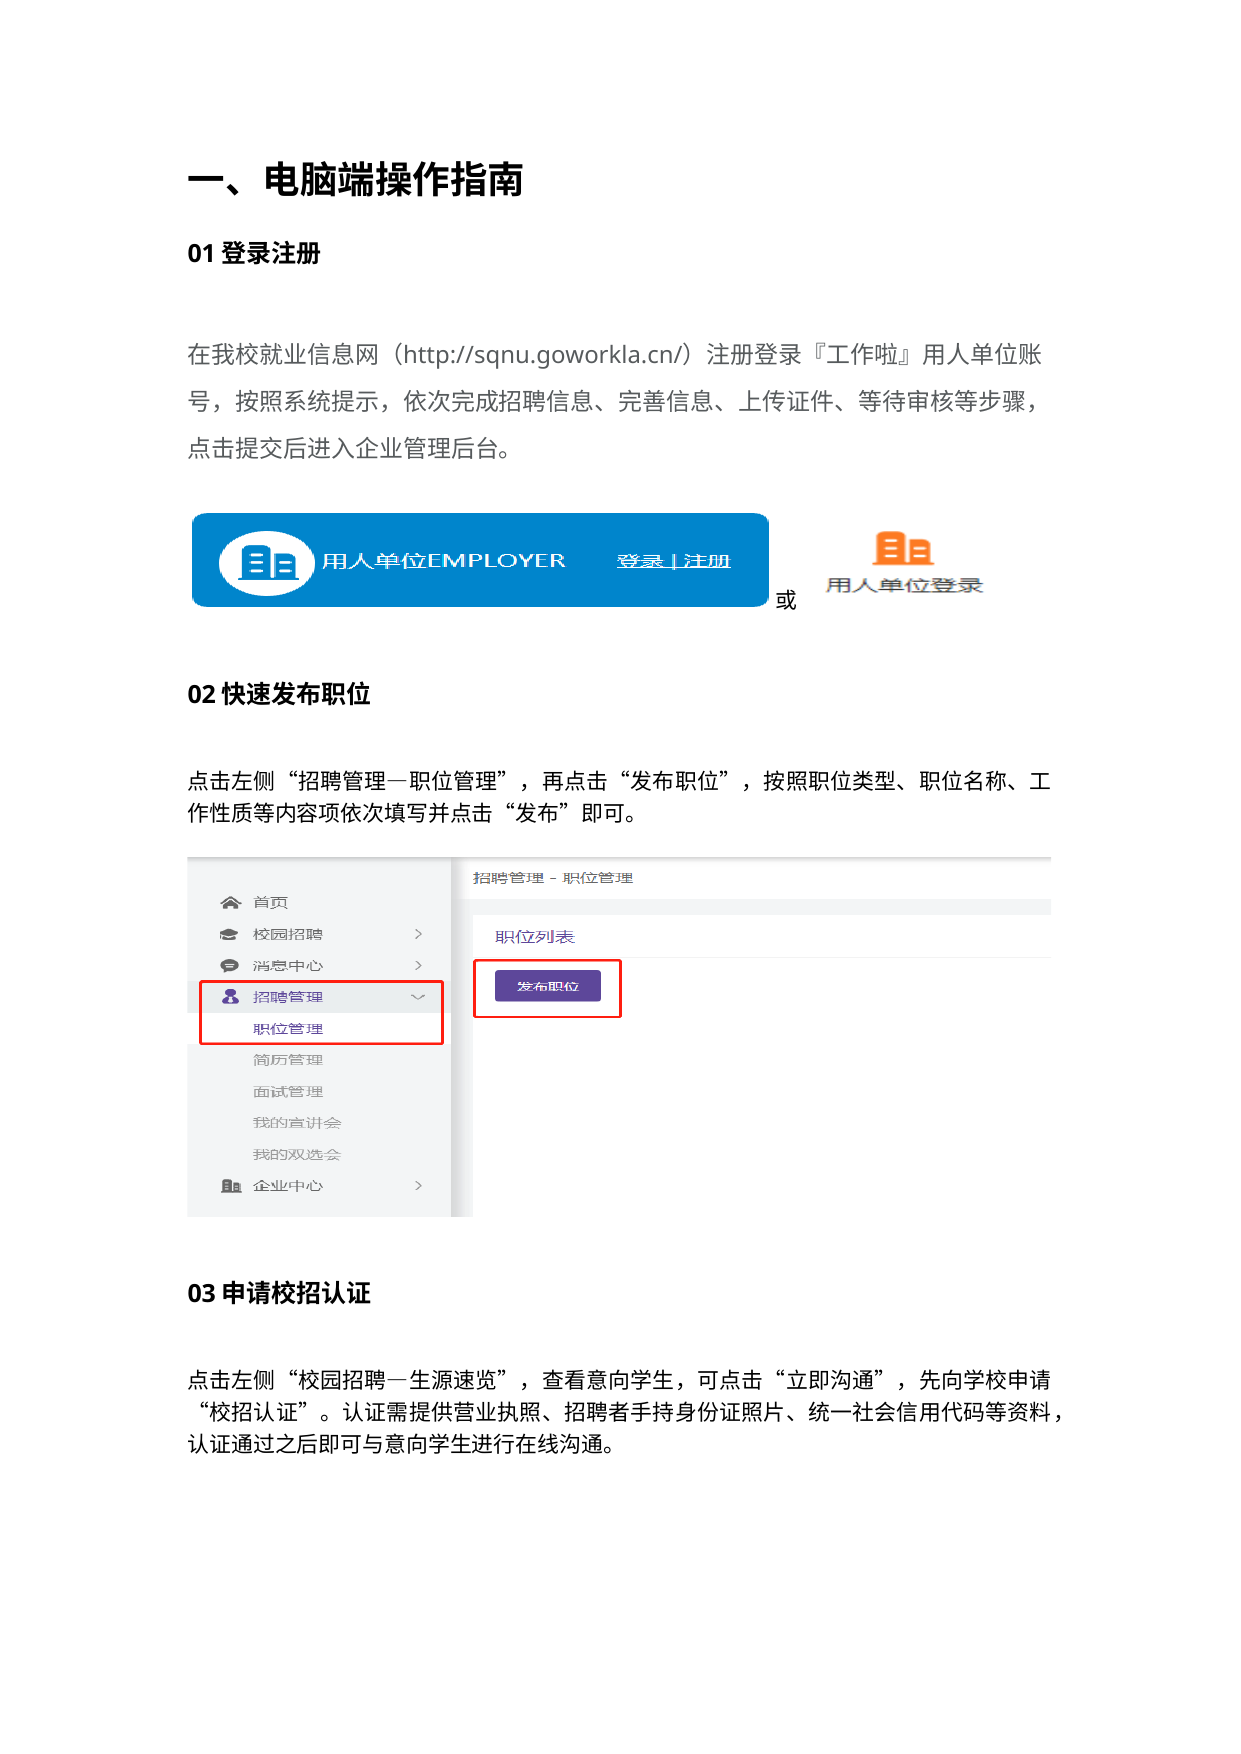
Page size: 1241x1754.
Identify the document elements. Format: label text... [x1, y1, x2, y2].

subtitle 03申请校招认证 [187, 1273, 1053, 1310]
subtitle 一、电脑端操作指南 [187, 150, 1053, 204]
text 在我校就业信息网（http://sqnu.goworkla.cn/）注册登录『工作啦』用人单位账号，按照系统提示，依次完成招聘信息、完善信息、上传证件、等待审核等步骤，点击提交后进入企业管理后台。 [187, 323, 1053, 464]
picture [187, 510, 775, 609]
text 点击左侧“校园招聘—生源速览”，查看意向学生，可点击“立即沟通”，先向学校申请“校招认证”。认证需提供营业执照、招聘者手持身份证照片、统一社会信用代码等资料，认证通过之后即可与意向学生进行在线沟通。 [187, 1363, 1053, 1458]
text 点击左侧“招聘管理—职位管理”，再点击“发布职位”，按照职位类型、职位名称、工作性质等内容项依次填写并点击“发布”即可。 [187, 764, 1053, 827]
picture [796, 517, 1019, 609]
subtitle 01登录注册 [187, 233, 1053, 270]
picture [187, 857, 1052, 1217]
subtitle 02快速发布职位 [187, 674, 1053, 711]
